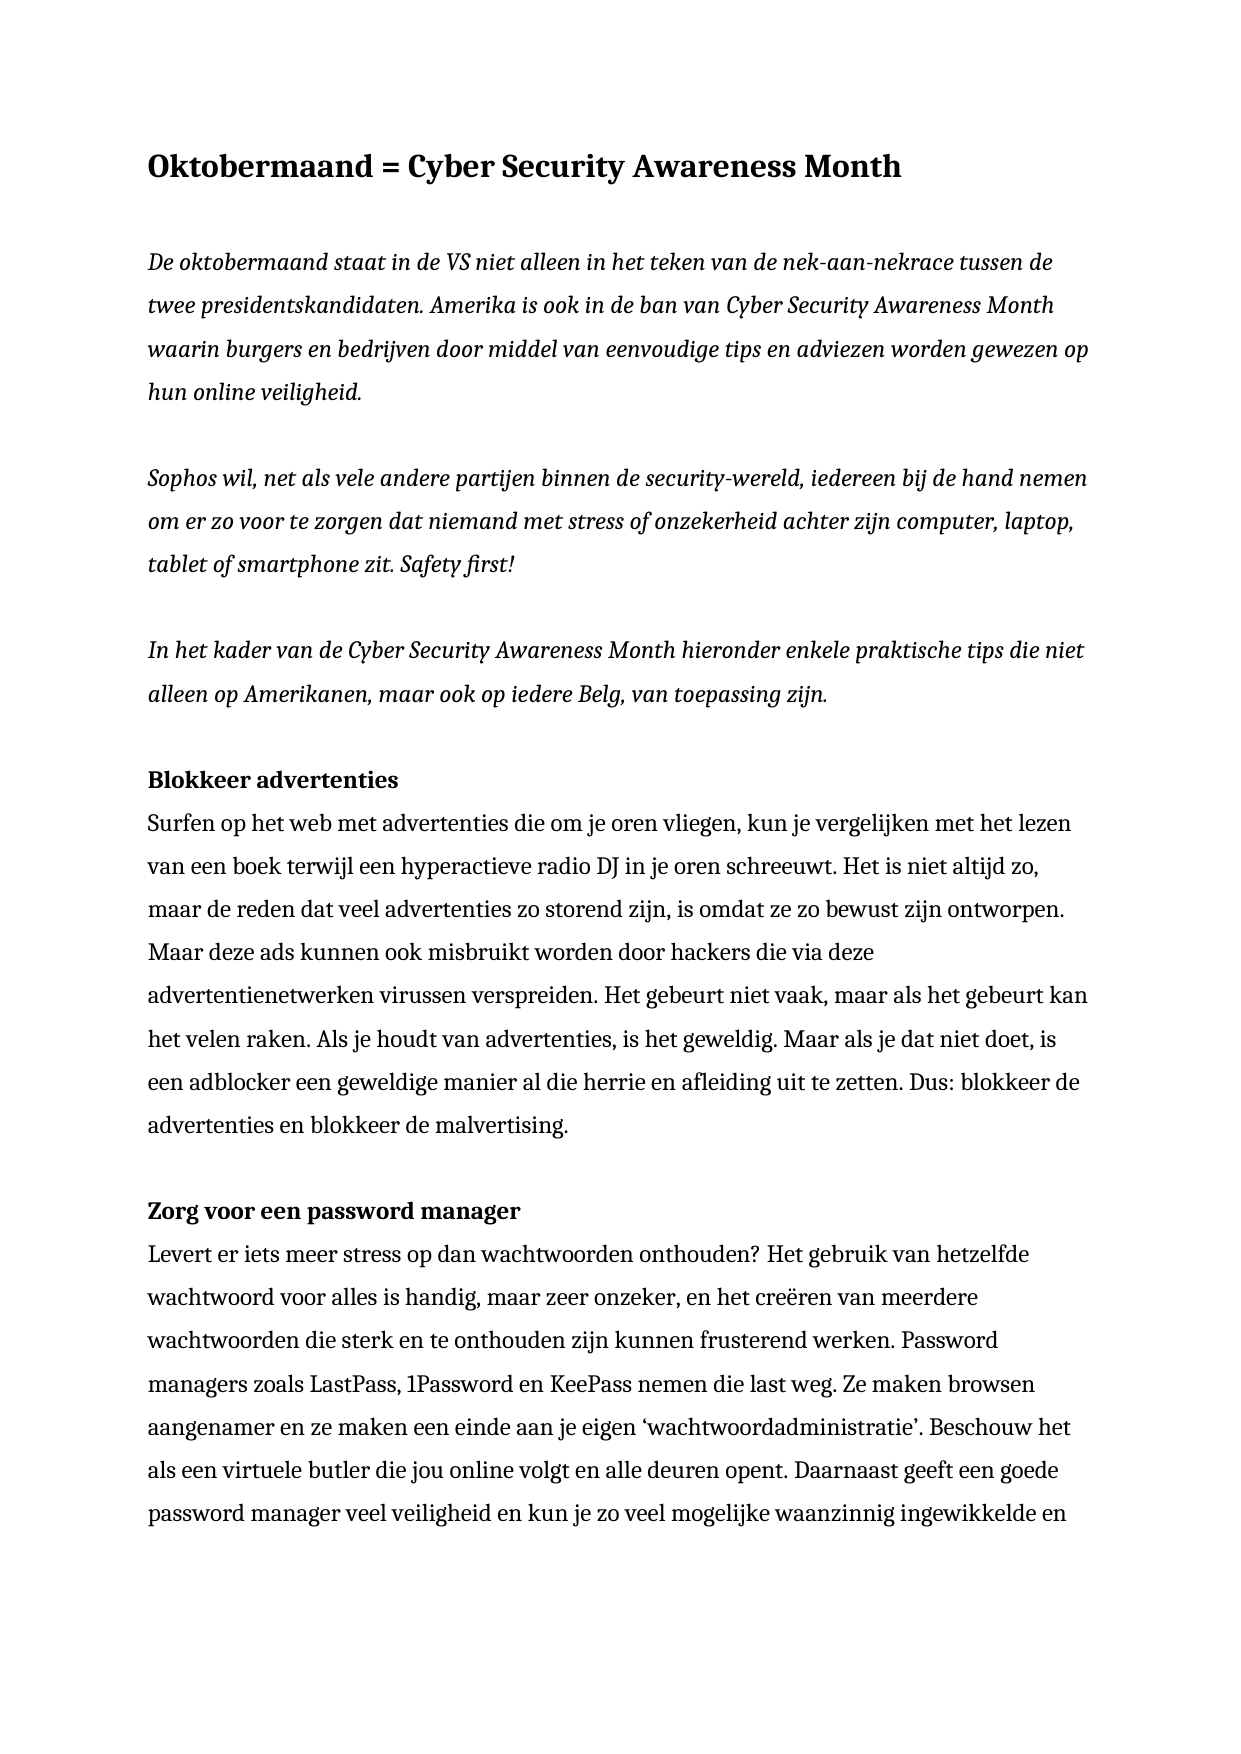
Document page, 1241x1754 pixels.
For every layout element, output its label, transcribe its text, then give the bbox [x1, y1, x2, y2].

text Blokkeer advertenties [148, 766, 1093, 794]
text In het kader van de Cyber Security Awareness Month hieronder enkele praktische tips die niet alleen op Amerikanen, maar ook op iedere Belg, van toepassing zijn. [148, 636, 1093, 708]
text Surfen op het web met advertenties die om je oren vliegen, kun je vergelijken met het lezen van een ​​boek terwijl een hyperactieve radio DJ in je oren schreeuwt. Het is niet altijd zo, maar de reden dat veel advertenties zo storend zijn, is omdat ze zo bewust zijn ontworpen. Maar deze ads kunnen ook misbruikt worden door hackers die via deze advertentienetwerken virussen verspreiden. Het gebeurt niet vaak, maar als het gebeurt kan het velen raken. Als je houdt van advertenties, is het geweldig. Maar als je dat niet doet, is een adblocker een geweldige manier al die herrie en afleiding uit te zetten. Dus: blokkeer de advertenties en blokkeer de malvertising. [148, 809, 1093, 1139]
text Oktobermaand = Cyber Security Awareness Month [148, 148, 1093, 186]
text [148, 1240, 1093, 1528]
text Zorg voor een password manager [148, 1197, 1093, 1226]
text De oktobermaand staat in de VS niet alleen in het teken van de nek-aan-nekrace tussen de twee presidentskandidaten. Amerika is ook in de ban van Cyber Security Awareness Month waarin burgers en bedrijven door middel van eenvoudige tips en adviezen worden gewezen op hun online veiligheid. [148, 248, 1093, 406]
text Sophos wil, net als vele andere partijen binnen de security-wereld, iedereen bij de hand nemen om er zo voor te zorgen dat niemand met stress of onzekerheid achter zijn computer, laptop, tablet of smartphone zit. Safety first! [148, 464, 1093, 579]
